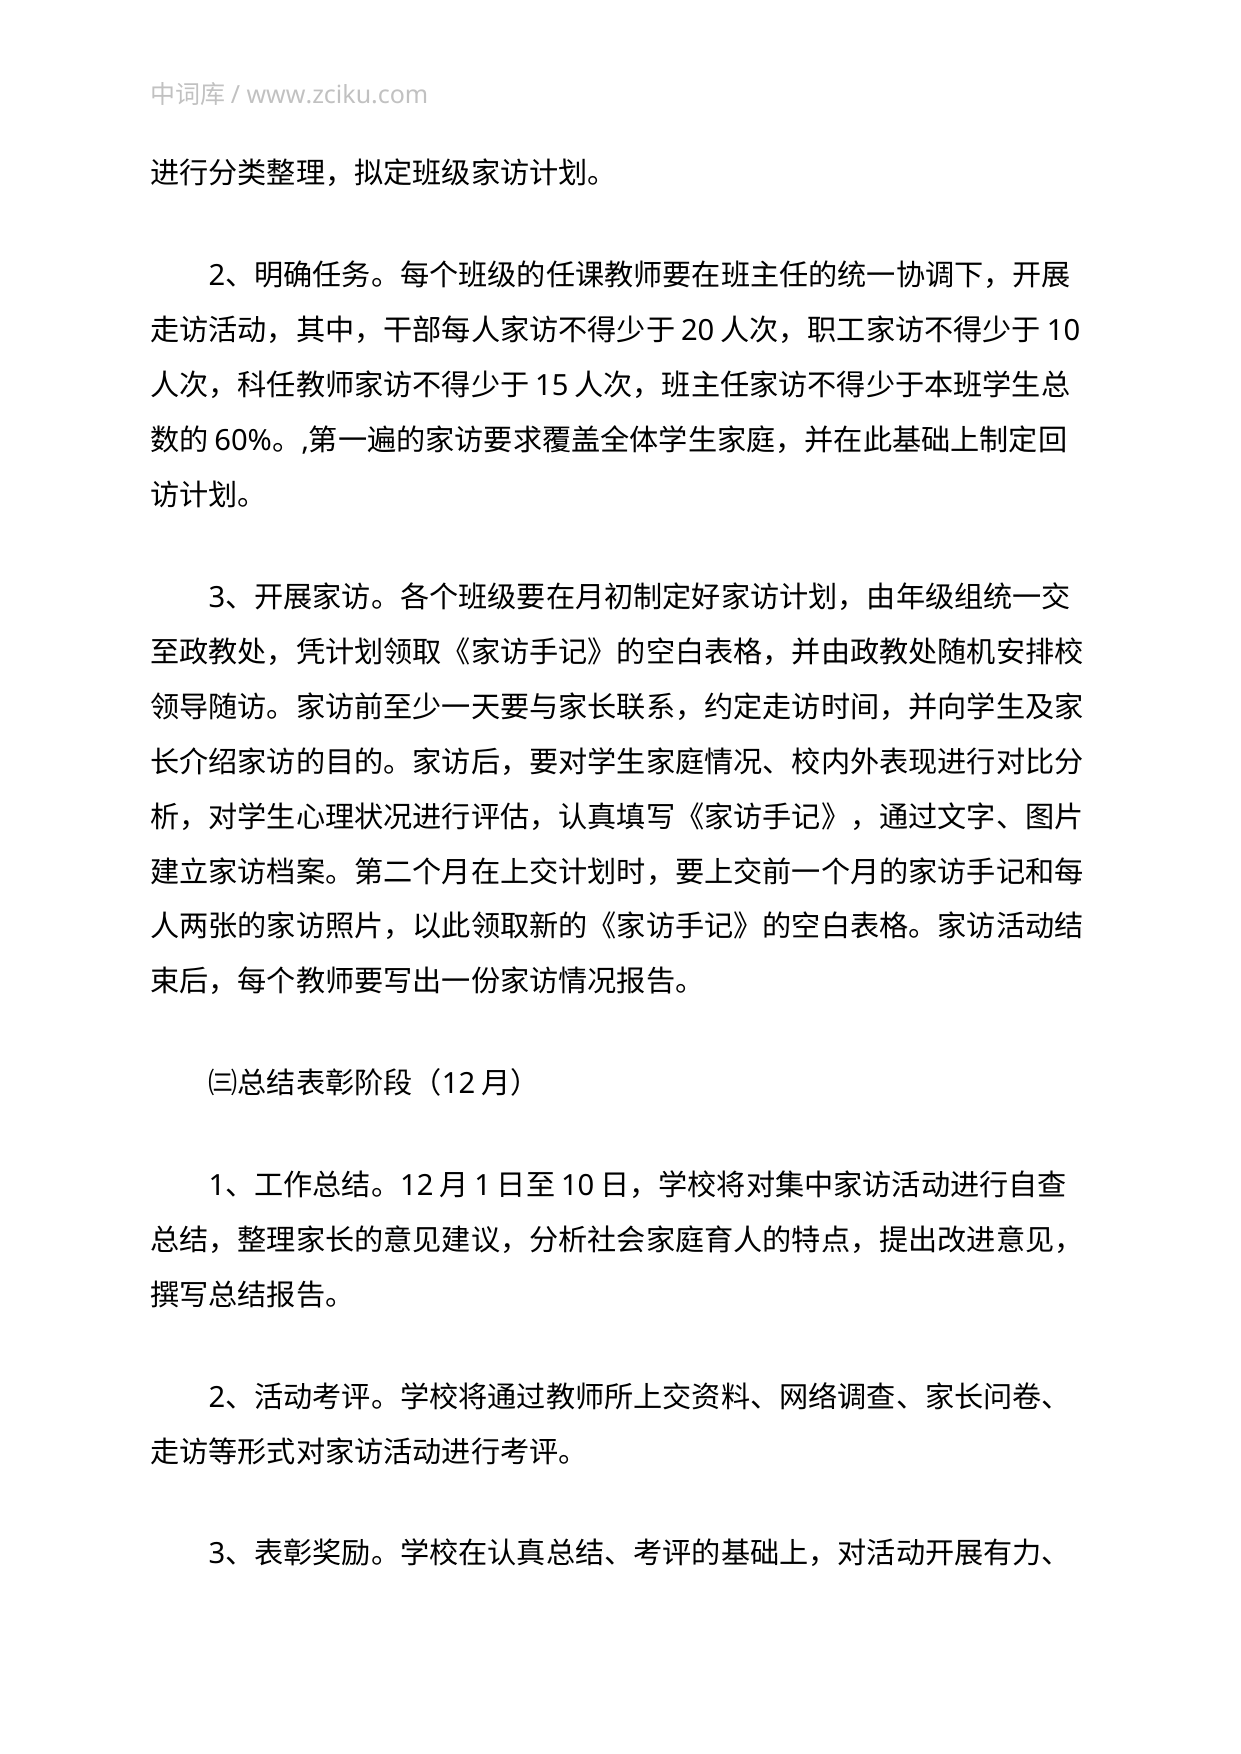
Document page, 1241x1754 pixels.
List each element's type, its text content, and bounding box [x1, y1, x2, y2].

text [150, 1530, 1090, 1572]
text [150, 150, 1090, 192]
text ㈢总结表彰阶段（12月） [150, 1060, 1090, 1102]
text 2、明确任务。每个班级的任课教师要在班主任的统一协调下，开展走访活动，其中，干部每人家访不得少于20人次，职工家访不得少于10人次，科任教师家访不得少于15人次，班主任家访不得少于本班学生总数的60%。,第一遍的家访要求覆盖全体学生家庭，并在此基础上制定回访计划。 [150, 252, 1090, 514]
text 3、开展家访。各个班级要在月初制定好家访计划，由年级组统一交至政教处，凭计划领取《家访手记》的空白表格，并由政教处随机安排校领导随访。家访前至少一天要与家长联系，约定走访时间，并向学生及家长介绍家访的目的。家访后，要对学生家庭情况、校内外表现进行对比分析，对学生心理状况进行评估，认真填写《家访手记》，通过文字、图片建立家访档案。第二个月在上交计划时，要上交前一个月的家访手记和每人两张的家访照片，以此领取新的《家访手记》的空白表格。家访活动结束后，每个教师要写出一份家访情况报告。 [150, 573, 1090, 1000]
text 1、工作总结。12月1日至10日，学校将对集中家访活动进行自查总结，整理家长的意见建议，分析社会家庭育人的特点，提出改进意见，撰写总结报告。 [150, 1162, 1090, 1314]
text 2、活动考评。学校将通过教师所上交资料、网络调查、家长问卷、走访等形式对家访活动进行考评。 [150, 1373, 1090, 1471]
